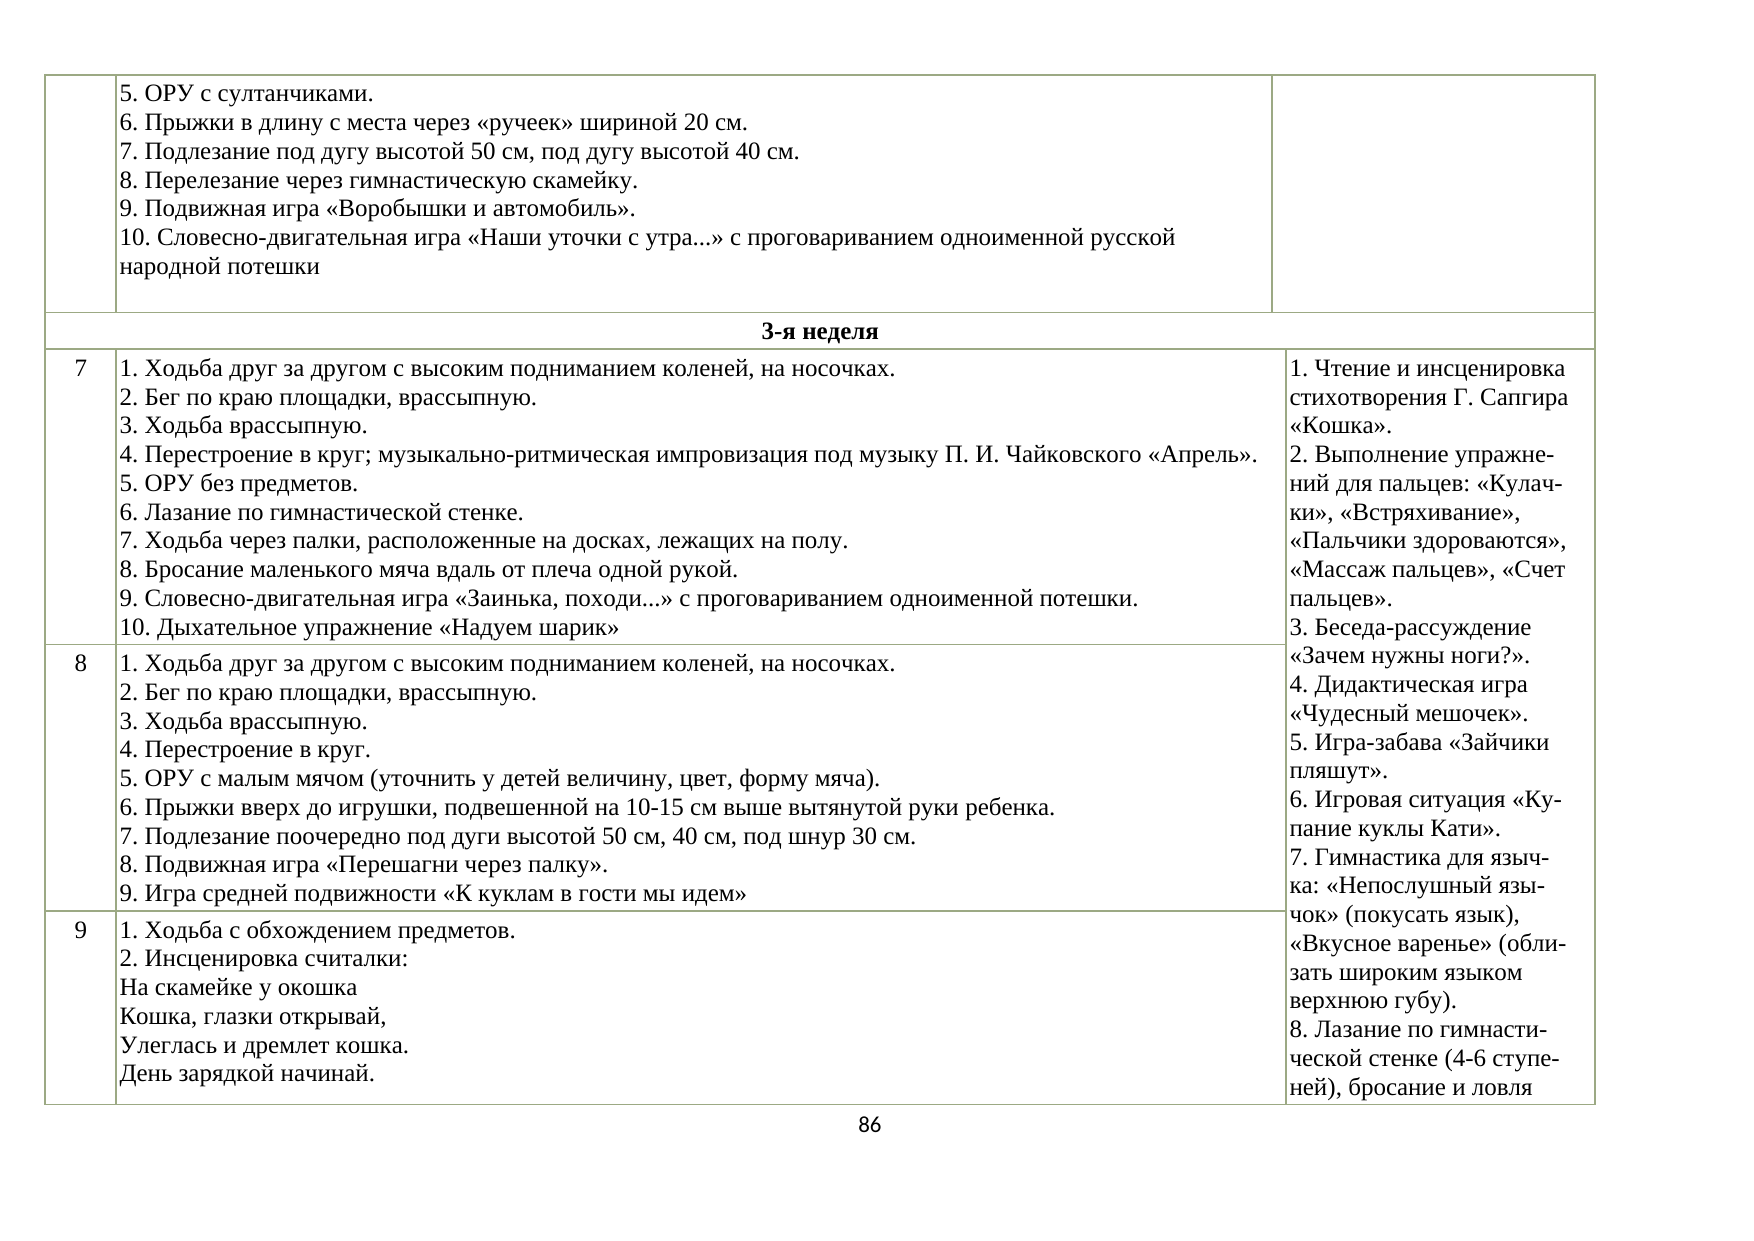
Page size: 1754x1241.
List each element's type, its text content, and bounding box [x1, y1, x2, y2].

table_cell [117, 76, 1271, 312]
table_cell 6 [46, 76, 115, 312]
table_cell 3-я неделя [46, 313, 1594, 348]
table_cell 1. Ходьба друг за другом с высоким подниманием коленей, на носочках. 2. Бег по краю площадки, врассыпную. 3. Ходьба врассыпную. 4. Перестроение в круг. 5. ОРУ с малым мячом (уточнить у детей величину, цвет, форму мяча). 6. Прыжки вверх до игрушки, подвешенной на 10-15 см выше вытянутой руки ребенка. 7. Подлезание поочередно под дуги высотой 50 см, 40 см, под шнур 30 см. 8. Подвижная игра «Перешагни через палку». 9. Игра средней подвижности «К куклам в гости мы идем» [117, 645, 1285, 910]
table_cell 7 [46, 350, 115, 643]
table_cell 8 [46, 645, 115, 910]
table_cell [117, 912, 1285, 1103]
table_cell 1. Чтение и инсценировка стихотворения Г. Сапгира «Кошка». 2. Выполнение упражне- ний для пальцев: «Кулач- ки», «Встряхивание», «Пальчики здороваются», «Массаж пальцев», «Счет пальцев». 3. Беседа-рассуждение «Зачем нужны ноги?». 4. Дидактическая игра «Чудесный мешочек». 5. Игра-забава «Зайчики пляшут». 6. Игровая ситуация «Ку- пание куклы Кати». 7. Гимнастика для языч- ка: «Непослушный язы- чок» (покусать язык), «Вкусное варенье» (обли- зать широким языком верхнюю губу). 8. Лазание по гимнасти- ческой стенке (4-6 ступе- ней), бросание и ловля большого и малого мячей (уточнить у детей вели- чину мячей, какой мяч удобнее держать в руках) [1287, 350, 1594, 1103]
table_cell 9 [46, 912, 115, 1103]
table_cell 1. Ходьба друг за другом с высоким подниманием коленей, на носочках. 2. Бег по краю площадки, врассыпную. 3. Ходьба врассыпную. 4. Перестроение в круг; музыкально-ритмическая импровизация под музыку П. И. Чайковского «Апрель». 5. ОРУ без предметов. 6. Лазание по гимнастической стенке. 7. Ходьба через палки, расположенные на досках, лежащих на полу. 8. Бросание маленького мяча вдаль от плеча одной рукой. 9. Словесно-двигательная игра «Заинька, походи...» с проговариванием одноименной потешки. 10. Дыхательное упражнение «Надуем шарик» [117, 350, 1285, 643]
